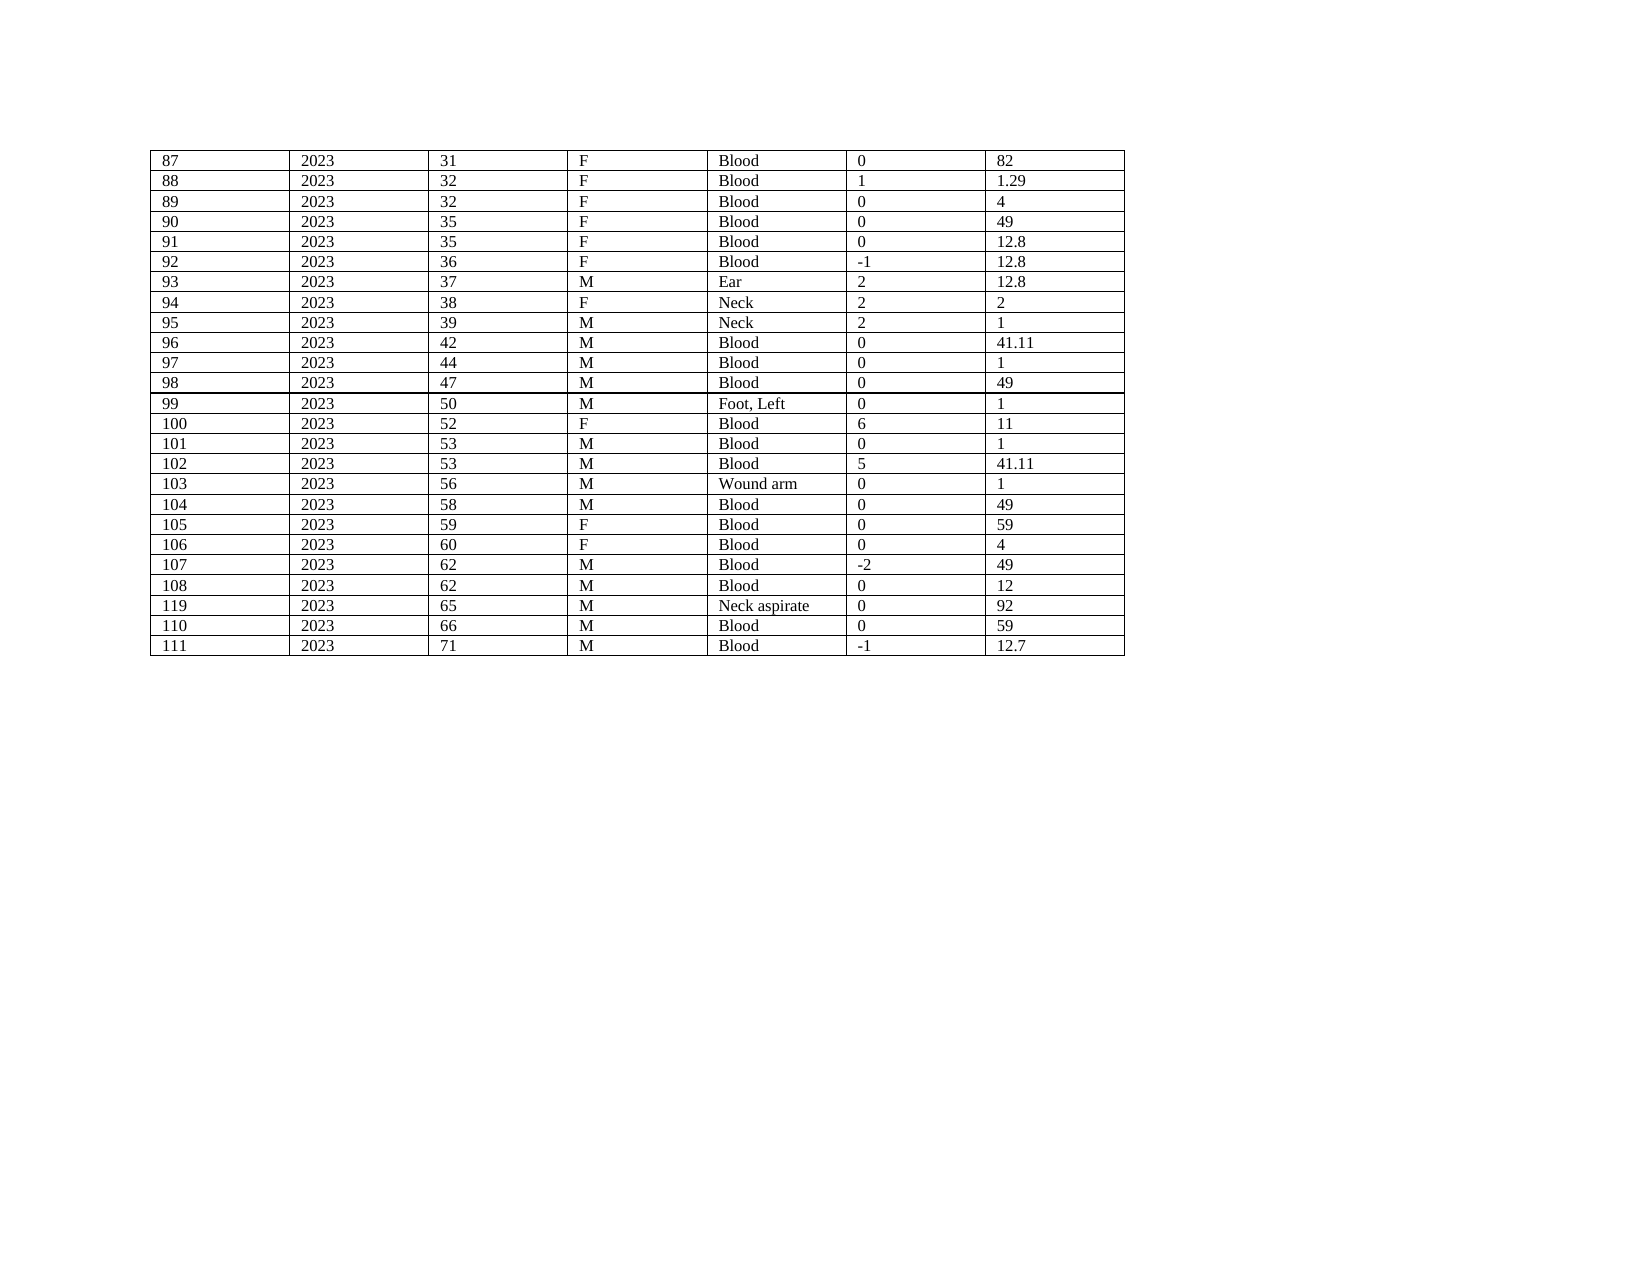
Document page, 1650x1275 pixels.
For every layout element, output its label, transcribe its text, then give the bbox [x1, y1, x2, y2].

table_cell 60 [429, 535, 567, 554]
table_cell 2023 [290, 151, 428, 170]
table_cell 2023 [290, 252, 428, 271]
table_cell 12.8 [986, 232, 1124, 251]
table_cell 62 [429, 555, 567, 574]
table_cell 4 [986, 191, 1124, 211]
table_cell 44 [429, 353, 567, 372]
table_cell 1 [986, 313, 1124, 332]
table_cell 36 [429, 252, 567, 271]
table_cell 95 [151, 313, 289, 332]
table_cell 108 [151, 575, 289, 594]
table_cell M [568, 474, 707, 493]
table_cell 2023 [290, 636, 428, 655]
table_cell 1 [986, 394, 1124, 413]
table_cell 0 [847, 333, 985, 352]
table_cell M [568, 434, 707, 453]
table_cell 0 [847, 434, 985, 453]
table_cell 90 [151, 212, 289, 231]
table_cell M [568, 636, 707, 655]
table_cell Blood [708, 414, 846, 433]
table_cell Blood [708, 515, 846, 534]
table_cell 41.11 [986, 333, 1124, 352]
table_cell -1 [847, 636, 985, 655]
table_cell Blood [708, 252, 846, 271]
table_cell 110 [151, 616, 289, 635]
table_cell Blood [708, 373, 846, 392]
table_cell 2023 [290, 373, 428, 392]
table_cell Blood [708, 434, 846, 453]
table_cell 0 [847, 353, 985, 372]
table_cell F [568, 191, 707, 211]
table_cell Blood [708, 575, 846, 594]
table_cell 59 [986, 515, 1124, 534]
table_cell M [568, 575, 707, 594]
table_cell 2023 [290, 515, 428, 534]
table_cell 0 [847, 515, 985, 534]
table_cell 105 [151, 515, 289, 534]
table_cell M [568, 272, 707, 291]
table_cell 66 [429, 616, 567, 635]
table_cell F [568, 212, 707, 231]
table_cell F [568, 414, 707, 433]
table_cell M [568, 495, 707, 514]
table_cell F [568, 535, 707, 554]
table_cell 12 [986, 575, 1124, 594]
table_cell 92 [986, 596, 1124, 615]
table_cell Blood [708, 495, 846, 514]
table_cell F [568, 515, 707, 534]
table_cell 2023 [290, 474, 428, 493]
table_cell M [568, 353, 707, 372]
table_cell 0 [847, 232, 985, 251]
table_cell 2023 [290, 232, 428, 251]
table_cell 2023 [290, 171, 428, 190]
table_cell 2023 [290, 495, 428, 514]
table_cell Foot, Left [708, 394, 846, 413]
table_cell F [568, 171, 707, 190]
table_cell 12.7 [986, 636, 1124, 655]
table_cell 0 [847, 495, 985, 514]
table_cell 0 [847, 535, 985, 554]
table_cell 2023 [290, 575, 428, 594]
table_cell 0 [847, 212, 985, 231]
table_cell Neck [708, 313, 846, 332]
table_cell 2023 [290, 191, 428, 211]
table_cell 2 [847, 292, 985, 312]
table_cell 65 [429, 596, 567, 615]
table_cell 49 [986, 555, 1124, 574]
table_cell 71 [429, 636, 567, 655]
table_cell 62 [429, 575, 567, 594]
table_cell 47 [429, 373, 567, 392]
table_cell 35 [429, 232, 567, 251]
table_cell 6 [847, 414, 985, 433]
table_cell M [568, 394, 707, 413]
table_cell 101 [151, 434, 289, 453]
table_cell 0 [847, 575, 985, 594]
table_cell 100 [151, 414, 289, 433]
table_cell 2 [847, 272, 985, 291]
table_cell 0 [847, 394, 985, 413]
table_cell Blood [708, 353, 846, 372]
table_cell 107 [151, 555, 289, 574]
table_cell 2023 [290, 454, 428, 473]
table_cell F [568, 151, 707, 170]
table_cell 2023 [290, 313, 428, 332]
table_cell 104 [151, 495, 289, 514]
table_cell 2023 [290, 394, 428, 413]
table_cell 58 [429, 495, 567, 514]
table_cell 50 [429, 394, 567, 413]
table_cell 11 [986, 414, 1124, 433]
table_cell Blood [708, 535, 846, 554]
table_cell 39 [429, 313, 567, 332]
table_cell 2 [986, 292, 1124, 312]
table_cell F [568, 292, 707, 312]
table_cell 59 [429, 515, 567, 534]
table_cell Blood [708, 555, 846, 574]
table_cell M [568, 373, 707, 392]
table_cell Blood [708, 191, 846, 211]
table_cell 0 [847, 373, 985, 392]
table_cell 2023 [290, 292, 428, 312]
table_cell 103 [151, 474, 289, 493]
table_cell 88 [151, 171, 289, 190]
table_cell 2023 [290, 333, 428, 352]
table_cell 31 [429, 151, 567, 170]
table_cell 12.8 [986, 272, 1124, 291]
table_cell 53 [429, 434, 567, 453]
table_cell 2023 [290, 535, 428, 554]
table_cell 1.29 [986, 171, 1124, 190]
table_cell 2023 [290, 434, 428, 453]
table_cell 93 [151, 272, 289, 291]
table_cell Blood [708, 333, 846, 352]
table_cell 56 [429, 474, 567, 493]
table_cell 119 [151, 596, 289, 615]
table_cell 35 [429, 212, 567, 231]
table_cell 97 [151, 353, 289, 372]
table_cell M [568, 596, 707, 615]
table_cell 2023 [290, 212, 428, 231]
table_cell Blood [708, 636, 846, 655]
table_cell M [568, 616, 707, 635]
table_cell 0 [847, 191, 985, 211]
table_cell 91 [151, 232, 289, 251]
table_cell 1 [847, 171, 985, 190]
table_cell 49 [986, 495, 1124, 514]
table_cell 37 [429, 272, 567, 291]
table_cell 94 [151, 292, 289, 312]
table_cell Blood [708, 454, 846, 473]
table_cell M [568, 454, 707, 473]
table_cell 42 [429, 333, 567, 352]
table_cell Ear [708, 272, 846, 291]
table_cell F [568, 232, 707, 251]
table_cell 96 [151, 333, 289, 352]
table_cell Blood [708, 212, 846, 231]
table_cell M [568, 313, 707, 332]
table_cell 41.11 [986, 454, 1124, 473]
table_cell 59 [986, 616, 1124, 635]
table_cell 2023 [290, 414, 428, 433]
table_cell F [568, 252, 707, 271]
table_cell 49 [986, 373, 1124, 392]
table_cell M [568, 333, 707, 352]
table_cell -2 [847, 555, 985, 574]
table_cell 0 [847, 616, 985, 635]
table_cell 49 [986, 212, 1124, 231]
table_cell 32 [429, 191, 567, 211]
table_cell 0 [847, 596, 985, 615]
table_cell 106 [151, 535, 289, 554]
table_cell Neck [708, 292, 846, 312]
table_cell 2023 [290, 616, 428, 635]
table_cell 0 [847, 474, 985, 493]
table_cell Blood [708, 232, 846, 251]
table_cell Blood [708, 151, 846, 170]
table_cell 111 [151, 636, 289, 655]
table_cell 98 [151, 373, 289, 392]
table_cell 2023 [290, 353, 428, 372]
table_cell 53 [429, 454, 567, 473]
table_cell M [568, 555, 707, 574]
table_cell 5 [847, 454, 985, 473]
table_cell 38 [429, 292, 567, 312]
table_cell 0 [847, 151, 985, 170]
table_cell 99 [151, 394, 289, 413]
table_cell 92 [151, 252, 289, 271]
table_cell Blood [708, 171, 846, 190]
table_cell 2023 [290, 555, 428, 574]
table_cell 1 [986, 353, 1124, 372]
table_cell 89 [151, 191, 289, 211]
table_cell 1 [986, 434, 1124, 453]
table_cell Blood [708, 616, 846, 635]
table_cell Wound arm [708, 474, 846, 493]
table_cell 87 [151, 151, 289, 170]
table_cell Neck aspirate [708, 596, 846, 615]
table_cell 32 [429, 171, 567, 190]
table_cell 82 [986, 151, 1124, 170]
table_cell 102 [151, 454, 289, 473]
table_cell 2023 [290, 596, 428, 615]
table_cell 12.8 [986, 252, 1124, 271]
table_cell -1 [847, 252, 985, 271]
table_cell 52 [429, 414, 567, 433]
table_cell 2 [847, 313, 985, 332]
table_cell 4 [986, 535, 1124, 554]
table_cell 2023 [290, 272, 428, 291]
table_cell 1 [986, 474, 1124, 493]
